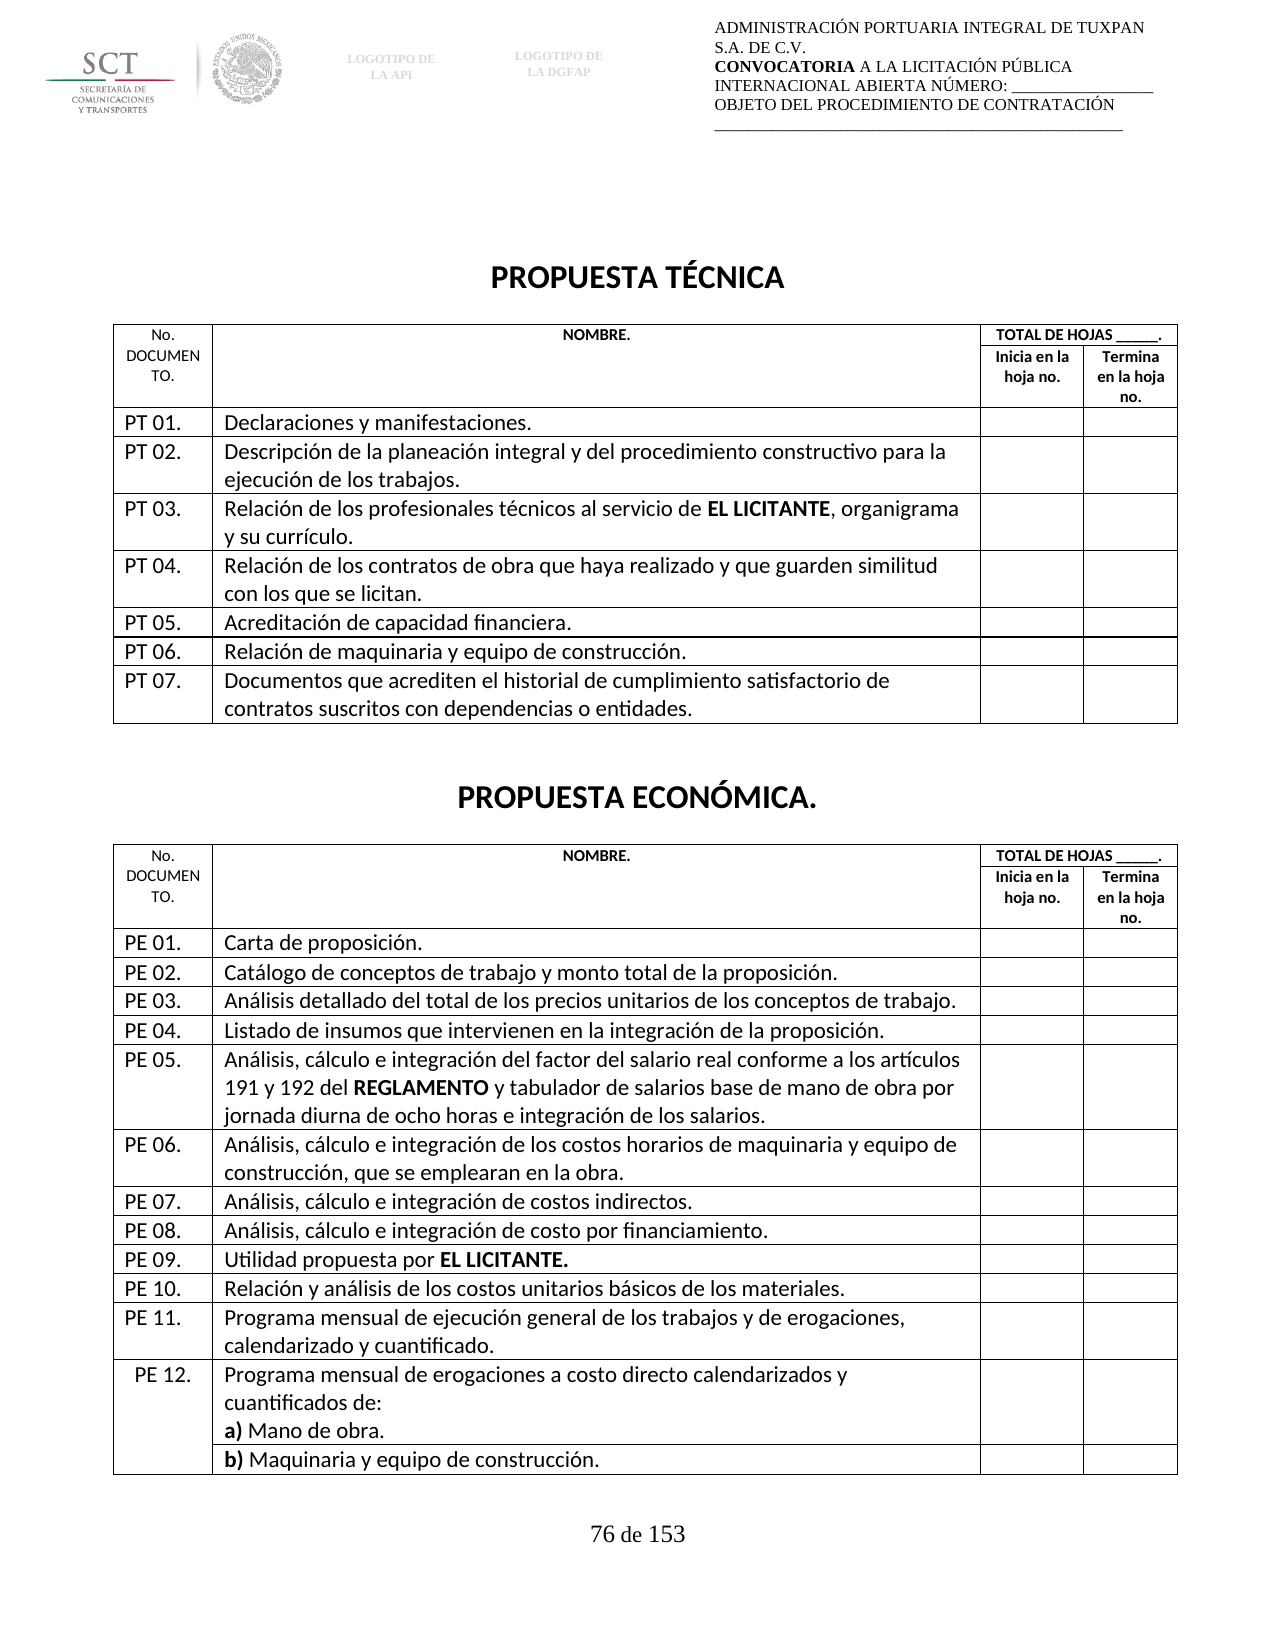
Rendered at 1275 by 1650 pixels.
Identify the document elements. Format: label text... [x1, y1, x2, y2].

table_cell [1084, 494, 1177, 550]
table_cell [1084, 1303, 1177, 1359]
table_cell [981, 1245, 1083, 1273]
table_cell Utilidad propuesta por EL LICITANTE. [213, 1245, 980, 1273]
table_cell [981, 408, 1083, 436]
table_cell PE 07. [114, 1187, 212, 1215]
table_cell [1084, 437, 1177, 493]
table_cell [1084, 638, 1177, 665]
table_cell PE 11. [114, 1303, 212, 1359]
table_cell Relación de los profesionales técnicos al servicio de EL LICITANTE, organigrama y su currículo. [213, 494, 980, 550]
table_cell [1084, 1445, 1177, 1473]
table_cell Análisis, cálculo e integración de costos indirectos. [213, 1187, 980, 1215]
table_cell Relación de los contratos de obra que haya realizado y que guarden similitud con los que se licitan. [213, 551, 980, 607]
table_cell Análisis, cálculo e integración del factor del salario real conforme a los artículos 191 y 192 del REGLAMENTO y tabulador de salarios base de mano de obra por jornada diurna de ocho horas e integración de los salarios. [213, 1045, 980, 1129]
table_cell [1084, 1016, 1177, 1044]
table_cell PE 02. [114, 958, 212, 986]
table_cell Declaraciones y manifestaciones. [213, 408, 980, 436]
table_cell PT 02. [114, 437, 212, 493]
table_cell PT 03. [114, 494, 212, 550]
table_cell PE 04. [114, 1016, 212, 1044]
table_header No. DOCUMEN TO. [114, 325, 212, 407]
table_cell PT 05. [114, 608, 212, 636]
table_cell Carta de proposición. [213, 929, 980, 957]
table_cell [1084, 551, 1177, 607]
table_cell [981, 1045, 1083, 1129]
table_cell [981, 1360, 1083, 1444]
picture [32, 21, 289, 117]
table_cell Inicia en la hoja no. [981, 867, 1083, 927]
text PROPUESTA ECONÓMICA. [112, 777, 1162, 817]
table_cell [981, 929, 1083, 957]
table_cell [981, 987, 1083, 1015]
table_header NOMBRE. [213, 845, 980, 927]
table_cell PE 01. [114, 929, 212, 957]
table_cell [981, 1016, 1083, 1044]
table_cell [981, 608, 1083, 636]
table_cell [981, 958, 1083, 986]
table_cell [1084, 666, 1177, 722]
table_cell [981, 666, 1083, 722]
table_cell Análisis, cálculo e integración de costo por financiamiento. [213, 1216, 980, 1244]
table_cell Termina en la hoja no. [1084, 867, 1177, 927]
table_cell [981, 437, 1083, 493]
table_cell PE 12. [114, 1360, 212, 1473]
table_cell Programa mensual de erogaciones a costo directo calendarizados y cuantificados de: a) Mano de obra. [213, 1360, 980, 1444]
table_cell [981, 551, 1083, 607]
table_cell [981, 1130, 1083, 1186]
table_cell [981, 1303, 1083, 1359]
table_cell PE 03. [114, 987, 212, 1015]
table_cell Termina en la hoja no. [1084, 346, 1177, 407]
table_cell Descripción de la planeación integral y del procedimiento constructivo para la ejecución de los trabajos. [213, 437, 980, 493]
table_cell [981, 1274, 1083, 1302]
table_cell [1084, 1245, 1177, 1273]
table_cell [1084, 608, 1177, 636]
table_cell Relación y análisis de los costos unitarios básicos de los materiales. [213, 1274, 980, 1302]
table_cell [1084, 408, 1177, 436]
table_cell Análisis, cálculo e integración de los costos horarios de maquinaria y equipo de construcción, que se emplearan en la obra. [213, 1130, 980, 1186]
table_cell b) Maquinaria y equipo de construcción. [213, 1445, 980, 1473]
table_cell PE 10. [114, 1274, 212, 1302]
table_cell Relación de maquinaria y equipo de construcción. [213, 638, 980, 665]
table_cell [1084, 929, 1177, 957]
table_cell [1084, 1045, 1177, 1129]
table_cell [1084, 1216, 1177, 1244]
table_cell [981, 494, 1083, 550]
table_cell PE 06. [114, 1130, 212, 1186]
table_cell [1084, 958, 1177, 986]
table_cell [1084, 1130, 1177, 1186]
table_cell Documentos que acrediten el historial de cumplimiento satisfactorio de contratos suscritos con dependencias o entidades. [213, 666, 980, 722]
table_cell PT 04. [114, 551, 212, 607]
table_header NOMBRE. [213, 325, 980, 407]
table_cell Programa mensual de ejecución general de los trabajos y de erogaciones, calendarizado y cuantificado. [213, 1303, 980, 1359]
table_header TOTAL DE HOJAS _____. [981, 845, 1177, 866]
table_cell Listado de insumos que intervienen en la integración de la proposición. [213, 1016, 980, 1044]
table_header No. DOCUMEN TO. [114, 845, 212, 927]
table_cell [1084, 1187, 1177, 1215]
table_cell PT 01. [114, 408, 212, 436]
table_header TOTAL DE HOJAS _____. [981, 325, 1177, 345]
table_cell Acreditación de capacidad financiera. [213, 608, 980, 636]
table_cell [981, 638, 1083, 665]
table_cell [981, 1187, 1083, 1215]
table_cell PE 08. [114, 1216, 212, 1244]
table_cell [981, 1216, 1083, 1244]
table_cell [981, 1445, 1083, 1473]
table_cell [1084, 987, 1177, 1015]
table_cell PE 05. [114, 1045, 212, 1129]
table_cell PT 06. [114, 638, 212, 665]
table_cell Inicia en la hoja no. [981, 346, 1083, 407]
table_cell PT 07. [114, 666, 212, 722]
table_cell Catálogo de conceptos de trabajo y monto total de la proposición. [213, 958, 980, 986]
text PROPUESTA TÉCNICA [112, 256, 1162, 297]
table_cell PE 09. [114, 1245, 212, 1273]
table_cell [1084, 1360, 1177, 1444]
table_cell Análisis detallado del total de los precios unitarios de los conceptos de trabajo. [213, 987, 980, 1015]
table_cell [1084, 1274, 1177, 1302]
